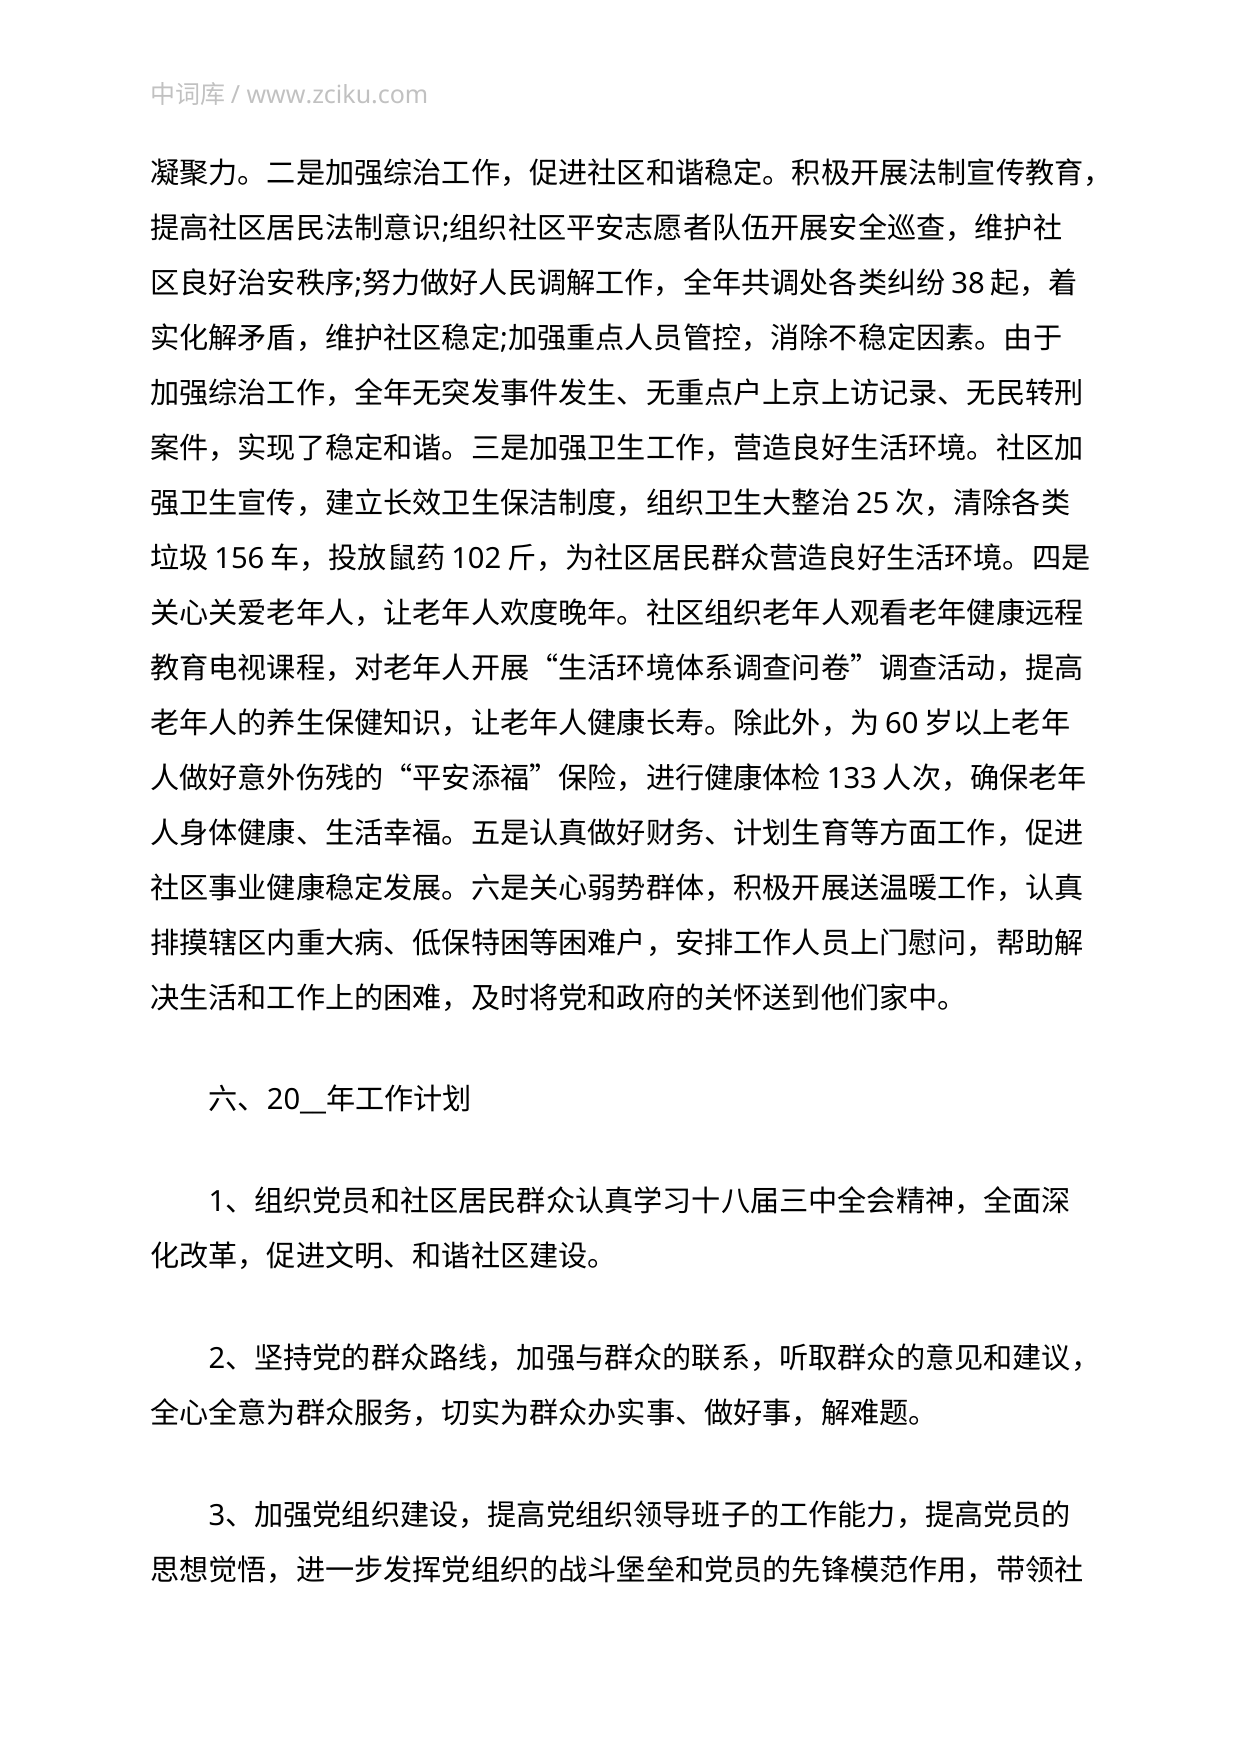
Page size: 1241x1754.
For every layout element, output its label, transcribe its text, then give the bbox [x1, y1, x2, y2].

text 2、坚持党的群众路线，加强与群众的联系，听取群众的意见和建议，全心全意为群众服务，切实为群众办实事、做好事，解难题。 [150, 1335, 1090, 1432]
text 1、组织党员和社区居民群众认真学习十八届三中全会精神，全面深化改革，促进文明、和谐社区建设。 [150, 1178, 1090, 1275]
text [150, 1491, 1090, 1589]
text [150, 150, 1090, 1016]
text 六、20__年工作计划 [150, 1076, 1090, 1118]
